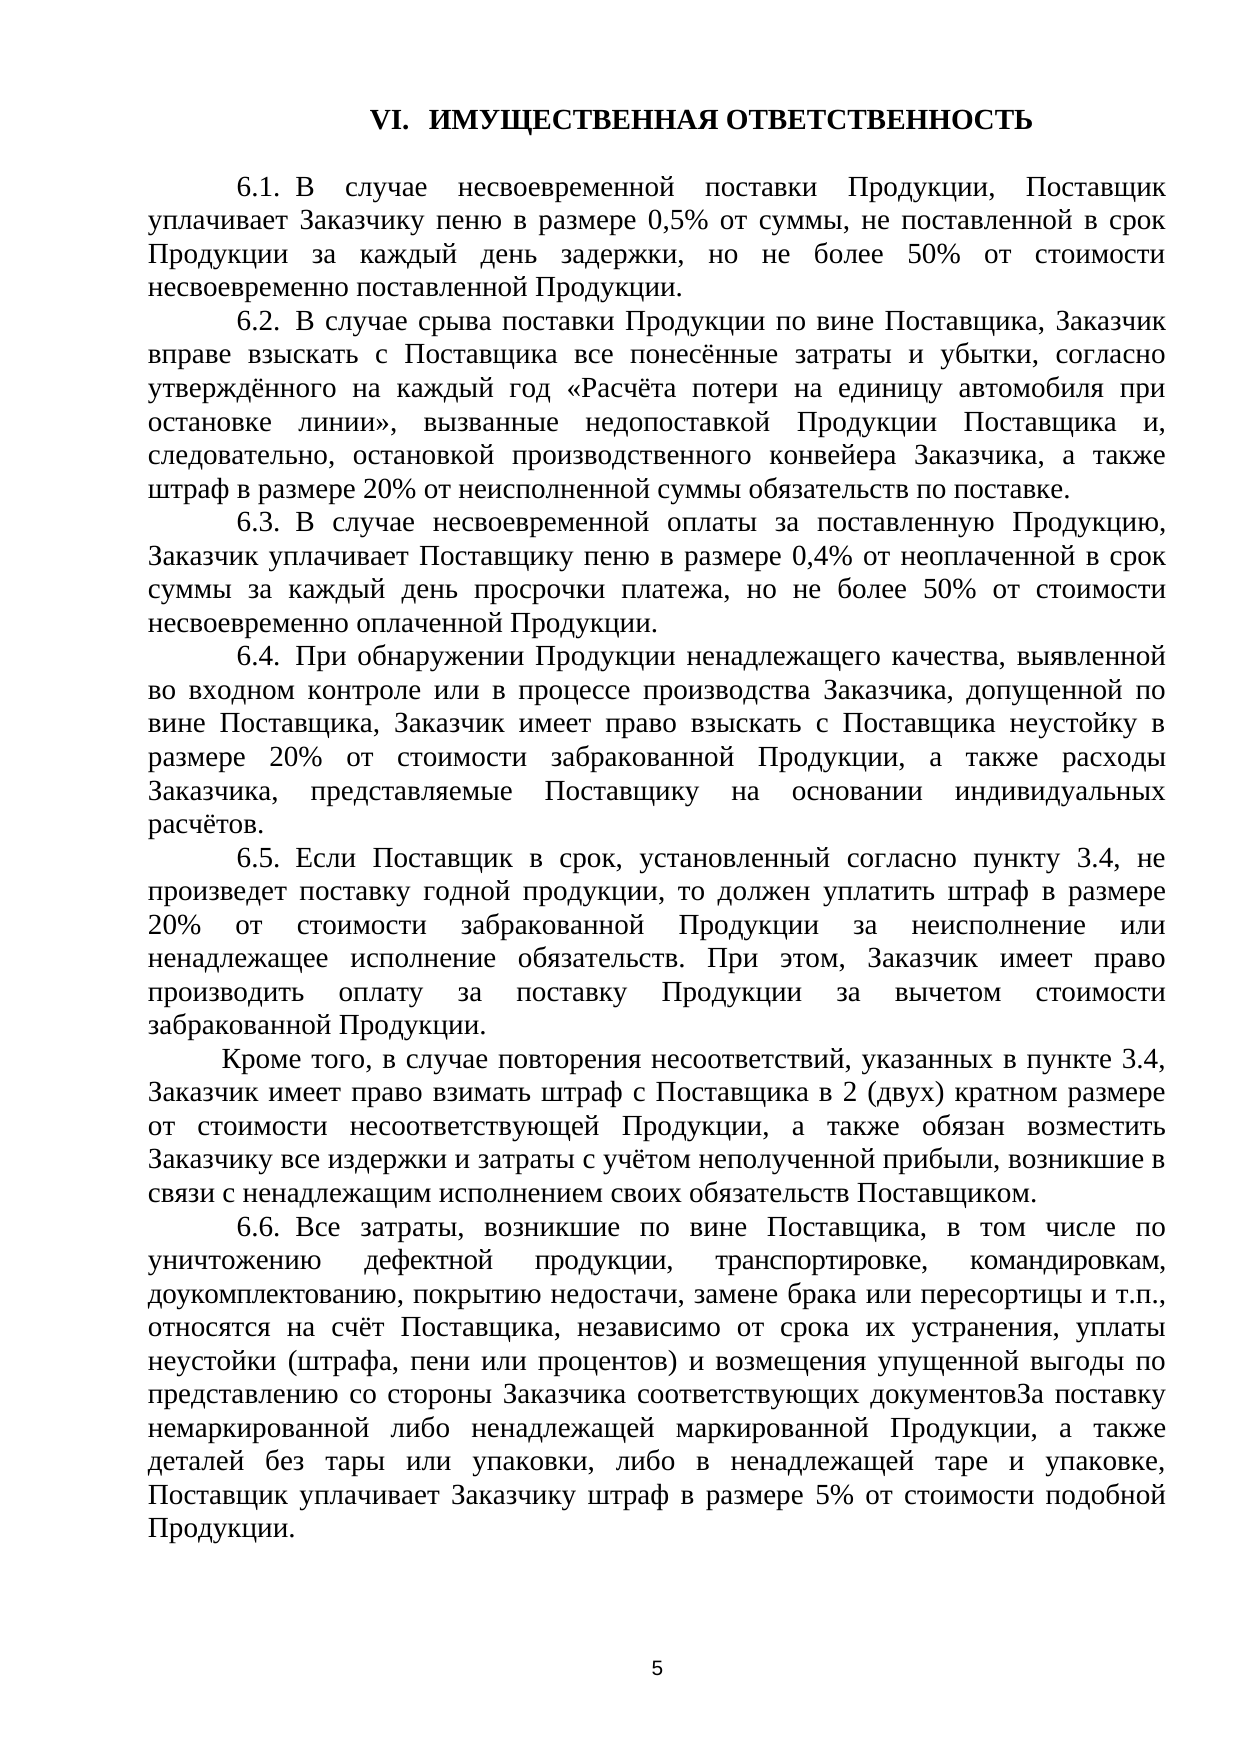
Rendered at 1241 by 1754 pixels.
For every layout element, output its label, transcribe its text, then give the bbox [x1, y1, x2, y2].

list Все затраты, возникшие по вине Поставщика, в том числе по уничтожению дефектной продукции, транспортировке, командировкам, доукомплектованию, покрытию недостачи, замене брака или пересортицы и т.п., относятся на счёт Поставщика, независимо от срока их устранения, уплаты неустойки (штрафа, пени или процентов) и возмещения упущенной выгоды по представлению со стороны Заказчика соответствующих документовЗа поставку немаркированной либо ненадлежащей маркированной Продукции, а также деталей без тары или упаковки, либо в ненадлежащей таре и упаковке, Поставщик уплачивает Заказчику штраф в размере 5% от стоимости подобной Продукции. [148, 1209, 1167, 1544]
list В случае срыва поставки Продукции по вине Поставщика, Заказчик вправе взыскать с Поставщика все понесённые затраты и убытки, согласно утверждённого на каждый год «Расчёта потери на единицу автомобиля при остановке линии», вызванные недопоставкой Продукции Поставщика и, следовательно, остановкой производственного конвейера Заказчика, а также штраф в размере 20% от неисполненной суммы обязательств по поставке. [148, 303, 1167, 504]
text Кроме того, в случае повторения несоответствий, указанных в пункте 3.4, Заказчик имеет право взимать штраф с Поставщика в 2 (двух) кратном размере от стоимости несоответствующей Продукции, а также обязан возместить Заказчику все издержки и затраты с учётом неполученной прибыли, возникшие в связи с ненадлежащим исполнением своих обязательств Поставщиком. [148, 1041, 1167, 1209]
list ИМУЩЕСТВЕННАЯ ОТВЕТСТВЕННОСТЬ [148, 102, 1167, 135]
list При обнаружении Продукции ненадлежащего качества, выявленной во входном контроле или в процессе производства Заказчика, допущенной по вине Поставщика, Заказчик имеет право взыскать с Поставщика неустойку в размере 20% от стоимости забракованной Продукции, а также расходы Заказчика, представляемые Поставщику на основании индивидуальных расчётов. [148, 638, 1167, 840]
list Если Поставщик в срок, установленный согласно пункту 3.4, не произведет поставку годной продукции, то должен уплатить штраф в размере 20% от стоимости забракованной Продукции за неисполнение или ненадлежащее исполнение обязательств. При этом, Заказчик имеет право производить оплату за поставку Продукции за вычетом стоимости забракованной Продукции. [148, 840, 1167, 1041]
list В случае несвоевременной поставки Продукции, Поставщик уплачивает Заказчику пеню в размере 0,5% от суммы, не поставленной в срок Продукции за каждый день задержки, но не более 50% от стоимости несвоевременно поставленной Продукции. [148, 169, 1167, 303]
list В случае несвоевременной оплаты за поставленную Продукцию, Заказчик уплачивает Поставщику пеню в размере 0,4% от неоплаченной в срок суммы за каждый день просрочки платежа, но не более 50% от стоимости несвоевременно оплаченной Продукции. [148, 504, 1167, 638]
